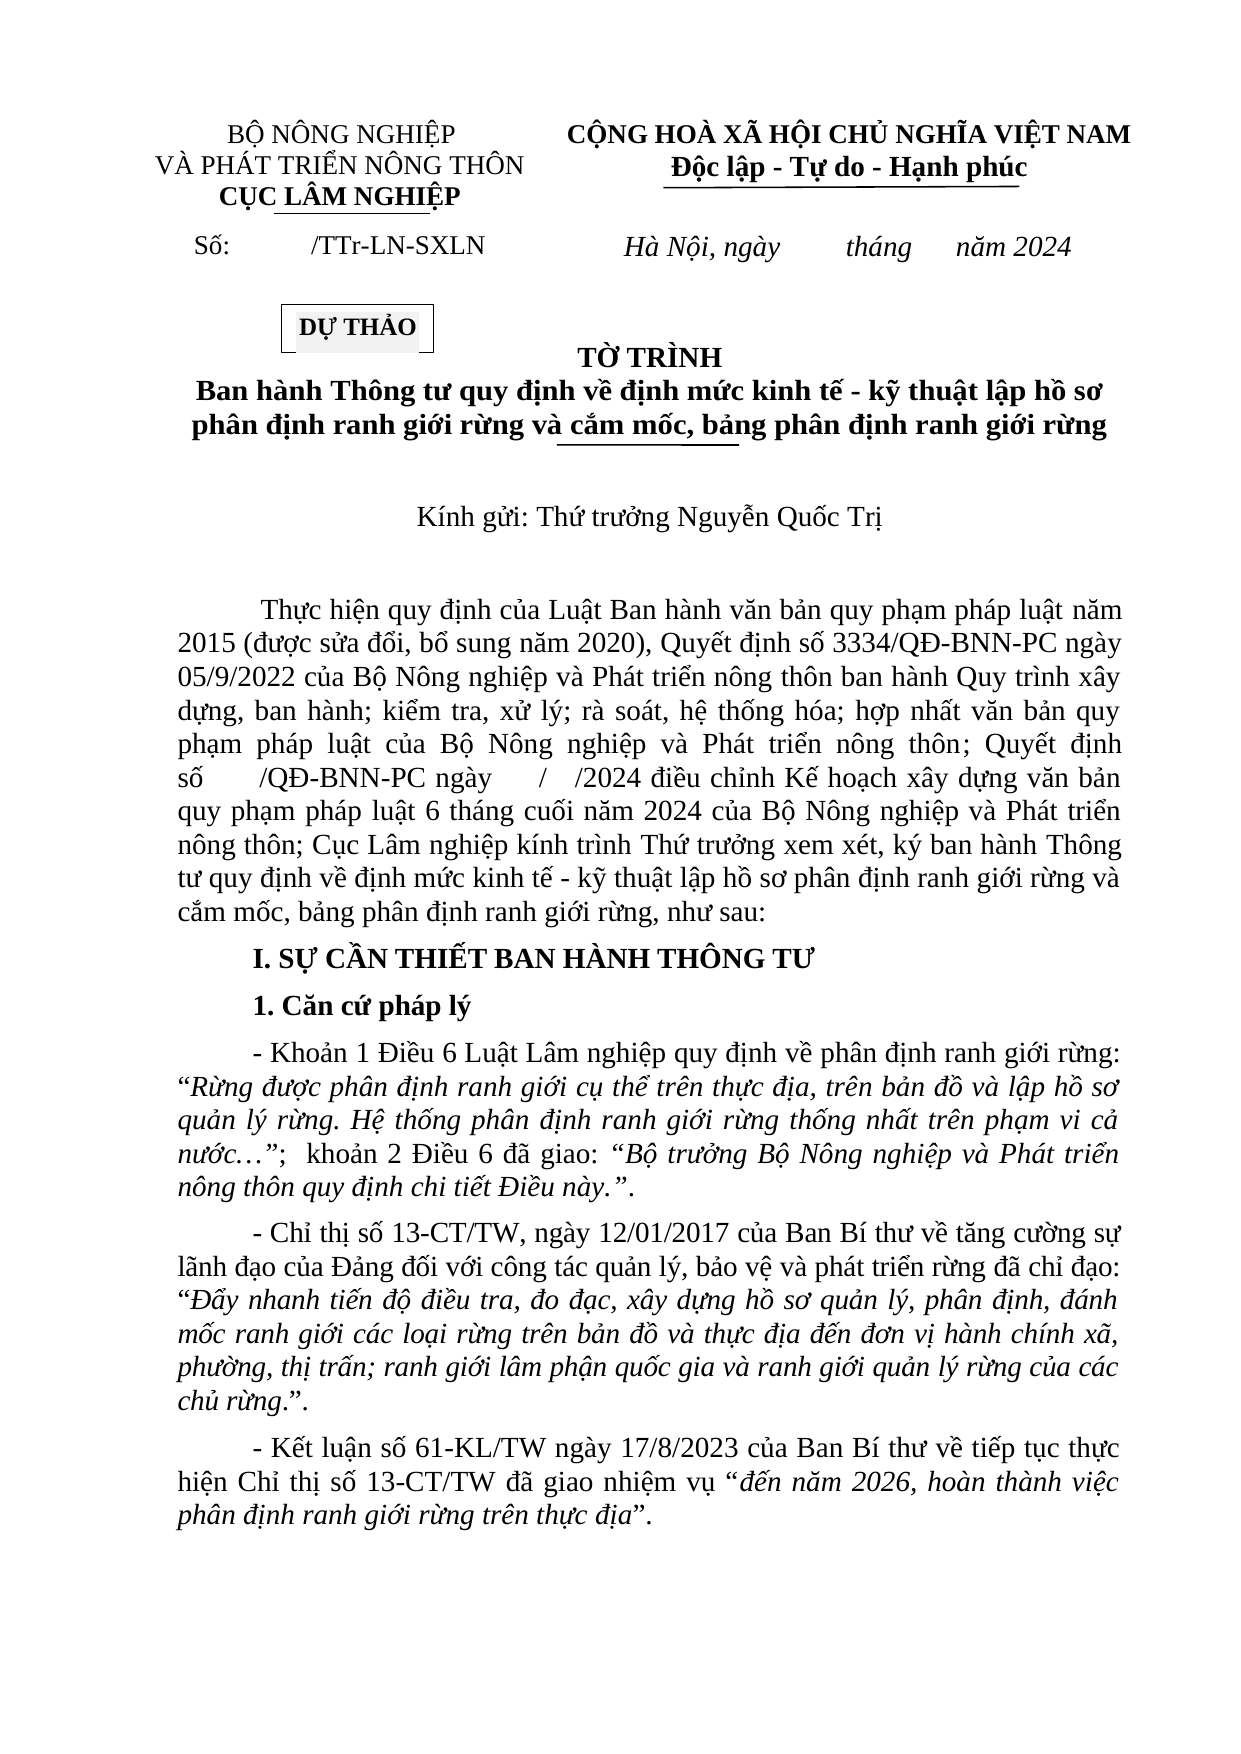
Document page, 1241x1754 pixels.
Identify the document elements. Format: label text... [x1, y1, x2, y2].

text - Kết luận số 61-KL/TW ngày 17/8/2023 của Ban Bí thư về tiếp tục thực hiện Chỉ thị số 13-CT/TW đã giao nhiệm vụ “đến năm 2026, hoàn thành việc phân định ranh giới rừng trên thực địa”. [177, 1430, 1122, 1531]
text - Chỉ thị số 13-CT/TW, ngày 12/01/2017 của Ban Bí thư về tăng cường sự lãnh đạo của Đảng đối với công tác quản lý, bảo vệ và phát triển rừng đã chỉ đạo: “Đẩy nhanh tiến độ điều tra, đo đạc, xây dựng hồ sơ quản lý, phân định, đánh mốc ranh giới các loại rừng trên bản đồ và thực địa đến đơn vị hành chính xã, phường, thị trấn; ranh giới lâm phận quốc gia và ranh giới quản lý rừng của các chủ rừng.”. [177, 1215, 1122, 1417]
text TỜ TRÌNH [177, 340, 1122, 373]
table_header BỘ NÔNG NGHIỆP VÀ PHÁT TRIỂN NÔNG THÔN CỤC LÂM NGHIỆP [133, 118, 546, 216]
text Kính gửi: Thứ trưởng Nguyễn Quốc Trị [177, 499, 1122, 532]
table_cell Hà Nội, ngày tháng năm 2024 [546, 216, 1152, 281]
table_header CỘNG HOÀ XÃ HỘI CHỦ NGHĨA VIỆT NAM Độc lập - Tự do - Hạnh phúc [546, 118, 1152, 216]
text I. SỰ CẦN THIẾT BAN HÀNH THÔNG TƯ [177, 941, 1122, 974]
text 1. Căn cứ pháp lý [177, 988, 1122, 1022]
text - Khoản 1 Điều 6 Luật Lâm nghiệp quy định về phân định ranh giới rừng: “Rừng được phân định ranh giới cụ thể trên thực địa, trên bản đồ và lập hồ sơ quản lý rừng. Hệ thống phân định ranh giới rừng thống nhất trên phạm vi cả nước…”; khoản 2 Điều 6 đã giao: “Bộ trưởng Bộ Nông nghiệp và Phát triển nông thôn quy định chi tiết Điều này.”. [177, 1035, 1122, 1203]
text Ban hành Thông tư quy định về định mức kinh tế - kỹ thuật lập hồ sơ phân định ranh giới rừng và cắm mốc, bảng phân định ranh giới rừng [177, 373, 1122, 440]
table_cell Số: /TTr-LN-SXLN [133, 216, 546, 281]
text Thực hiện quy định của Luật Ban hành văn bản quy phạm pháp luật năm 2015 (được sửa đổi, bổ sung năm 2020), Quyết định số 3334/QĐ-BNN-PC ngày 05/9/2022 của Bộ Nông nghiệp và Phát triển nông thôn ban hành Quy trình xây dựng, ban hành; kiểm tra, xử lý; rà soát, hệ thống hóa; hợp nhất văn bản quy phạm pháp luật của Bộ Nông nghiệp và Phát triển nông thôn; Quyết định số /QĐ-BNN-PC ngày / /2024 điều chỉnh Kế hoạch xây dựng văn bản quy phạm pháp luật 6 tháng cuối năm 2024 của Bộ Nông nghiệp và Phát triển nông thôn; Cục Lâm nghiệp kính trình Thứ trưởng xem xét, ký ban hành Thông tư quy định về định mức kinh tế - kỹ thuật lập hồ sơ phân định ranh giới rừng và cắm mốc, bảng phân định ranh giới rừng, như sau: [177, 592, 1122, 927]
